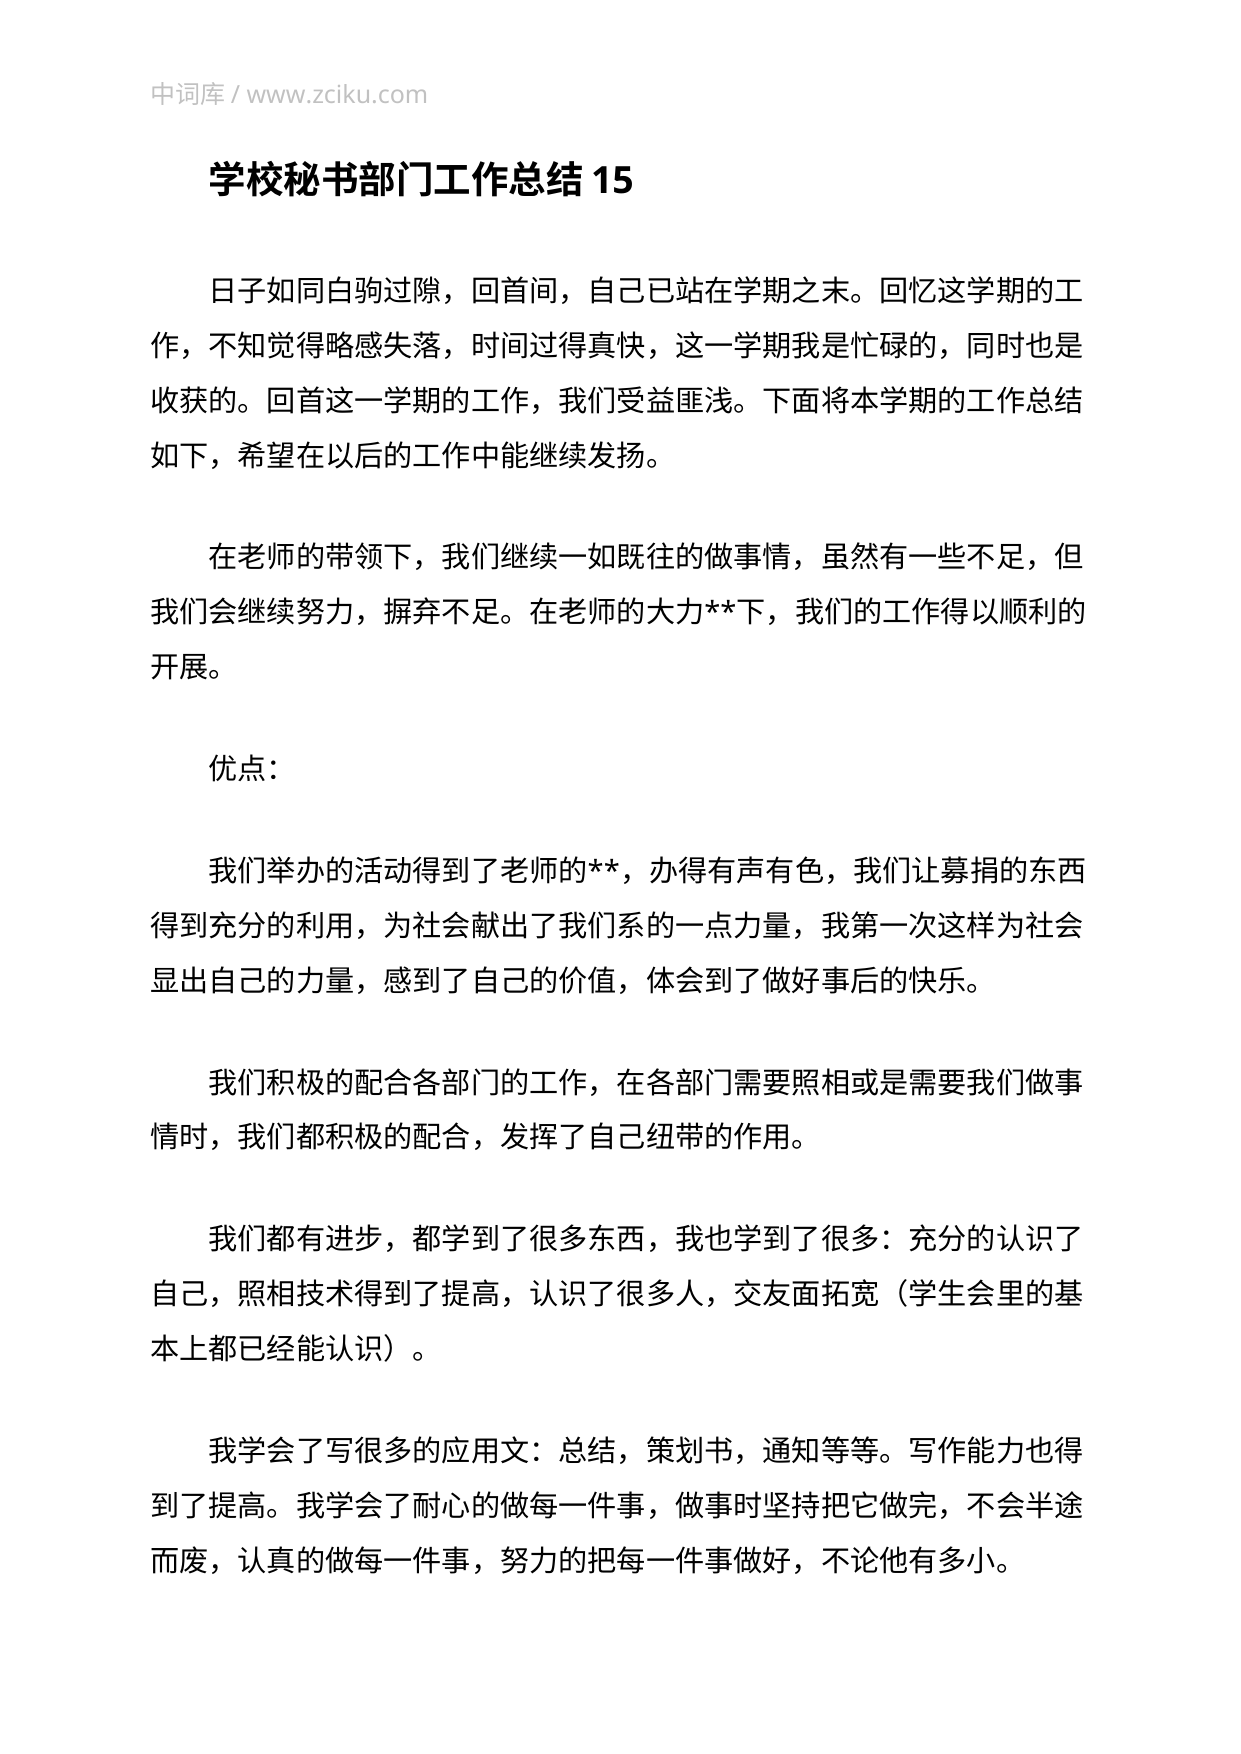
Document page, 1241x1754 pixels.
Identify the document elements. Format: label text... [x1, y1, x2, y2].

text 日子如同白驹过隙，回首间，自己已站在学期之末。回忆这学期的工作，不知觉得略感失落，时间过得真快，这一学期我是忙碌的，同时也是收获的。回首这一学期的工作，我们受益匪浅。下面将本学期的工作总结如下，希望在以后的工作中能继续发扬。 [150, 268, 1090, 474]
text 学校秘书部门工作总结15 [150, 150, 1090, 204]
text 在老师的带领下，我们继续一如既往的做事情，虽然有一些不足，但我们会继续努力，摒弃不足。在老师的大力**下，我们的工作得以顺利的开展。 [150, 534, 1090, 686]
text 优点： [150, 746, 1090, 788]
text 我们积极的配合各部门的工作，在各部门需要照相或是需要我们做事情时，我们都积极的配合，发挥了自己纽带的作用。 [150, 1059, 1090, 1156]
text 我学会了写很多的应用文：总结，策划书，通知等等。写作能力也得到了提高。我学会了耐心的做每一件事，做事时坚持把它做完，不会半途而废，认真的做每一件事，努力的把每一件事做好，不论他有多小。 [150, 1427, 1090, 1579]
text 我们都有进步，都学到了很多东西，我也学到了很多：充分的认识了自己，照相技术得到了提高，认识了很多人，交友面拓宽（学生会里的基本上都已经能认识）。 [150, 1216, 1090, 1368]
text 我们举办的活动得到了老师的**，办得有声有色，我们让募捐的东西得到充分的利用，为社会献出了我们系的一点力量，我第一次这样为社会显出自己的力量，感到了自己的价值，体会到了做好事后的快乐。 [150, 847, 1090, 1000]
